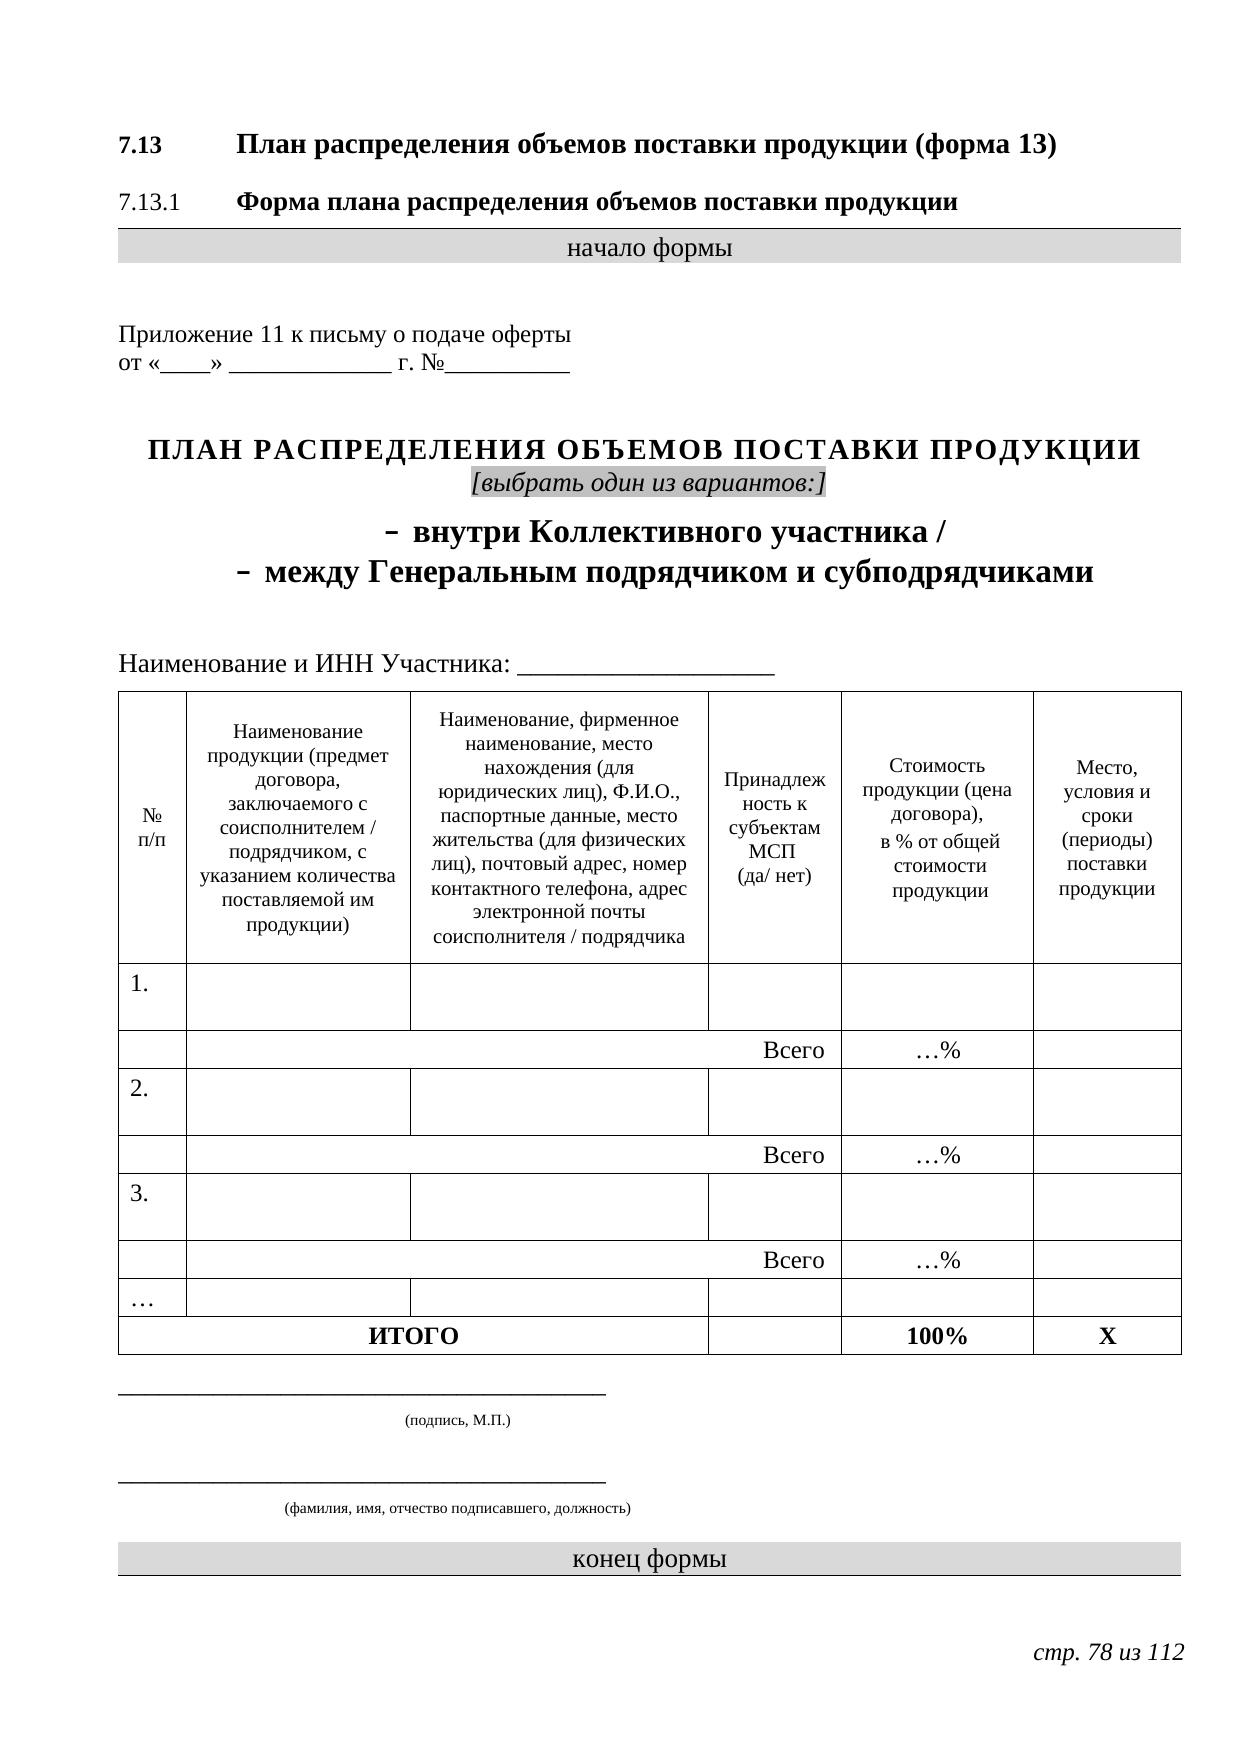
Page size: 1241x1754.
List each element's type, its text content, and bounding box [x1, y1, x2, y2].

table_cell 100% [842, 1317, 1033, 1354]
text ____________________________________ [118, 1455, 1181, 1486]
text Форма плана распределения объемов поставки продукции [118, 185, 1181, 216]
table_cell [709, 1317, 841, 1354]
table_cell [187, 1279, 410, 1316]
table_cell … [119, 1279, 186, 1316]
table_cell [119, 1136, 186, 1173]
table_cell [1034, 1241, 1181, 1278]
table_cell …% [842, 1241, 1033, 1278]
table_cell [1034, 964, 1181, 1029]
table_cell [1034, 1174, 1181, 1239]
table_cell [119, 1174, 186, 1239]
list между Генеральным подрядчиком и субподрядчиками [148, 550, 1181, 591]
table_cell [1034, 1069, 1181, 1134]
table_cell [1034, 1136, 1181, 1173]
table_cell Всего [187, 1241, 841, 1278]
table_cell [1034, 1031, 1181, 1068]
table_cell [842, 964, 1033, 1029]
table_cell [119, 964, 186, 1029]
table_header Место, условия и сроки (периоды) поставки продукции [1034, 692, 1181, 963]
table_header № п/п [119, 692, 186, 963]
text конец формы [118, 1542, 1181, 1575]
text Приложение 11 к письму о подаче оферты от «____» _____________ г. №__________ [118, 319, 1181, 376]
table_cell Х [1034, 1317, 1181, 1354]
table_cell [411, 1279, 708, 1316]
text План распределения объемов поставки продукции [выбрать один из вариантов:] [118, 432, 1181, 497]
table_cell Всего [187, 1136, 841, 1173]
text ____________________________________ [118, 1367, 1181, 1399]
subtitle План распределения объемов поставки продукции (форма 13) [118, 126, 1181, 160]
table_cell [119, 1069, 186, 1134]
table_cell [842, 1279, 1033, 1316]
table_cell [119, 1031, 186, 1068]
list внутри Коллективного участника / [148, 509, 1181, 550]
table_header Принадлежность к субъектам МСП (да/ нет) [709, 692, 841, 963]
table_header Наименование продукции (предмет договора, заключаемого с соисполнителем / подрядчиком, с указанием количества поставляемой им продукции) [187, 692, 410, 963]
table_cell …% [842, 1136, 1033, 1173]
table_cell [119, 1241, 186, 1278]
table_cell [709, 1279, 841, 1316]
table_cell [709, 1174, 841, 1239]
table_cell [187, 1069, 410, 1134]
table_cell [411, 1174, 708, 1239]
text (фамилия, имя, отчество подписавшего, должность) [118, 1498, 797, 1529]
table_cell [709, 964, 841, 1029]
table_cell [187, 964, 410, 1029]
table_cell Всего [187, 1031, 841, 1068]
table_cell …% [842, 1031, 1033, 1068]
text Наименование и ИНН Участника: ___________________ [118, 647, 1181, 678]
table_cell [709, 1069, 841, 1134]
table_cell [187, 1174, 410, 1239]
text (подпись, М.П.) [118, 1411, 797, 1442]
table_header Стоимость продукции (цена договора), в % от общей стоимости продукции [842, 692, 1033, 963]
table_cell [842, 1069, 1033, 1134]
table_cell ИТОГО [119, 1317, 708, 1354]
table_header Наименование, фирменное наименование, место нахождения (для юридических лиц), Ф.И.О., паспортные данные, место жительства (для физических лиц), почтовый адрес, номер контактного телефона, адрес электронной почты соисполнителя / подрядчика [411, 692, 708, 963]
table_cell [411, 964, 708, 1029]
table_cell [1034, 1279, 1181, 1316]
table_cell [842, 1174, 1033, 1239]
text начало формы [118, 229, 1181, 263]
table_cell [411, 1069, 708, 1134]
